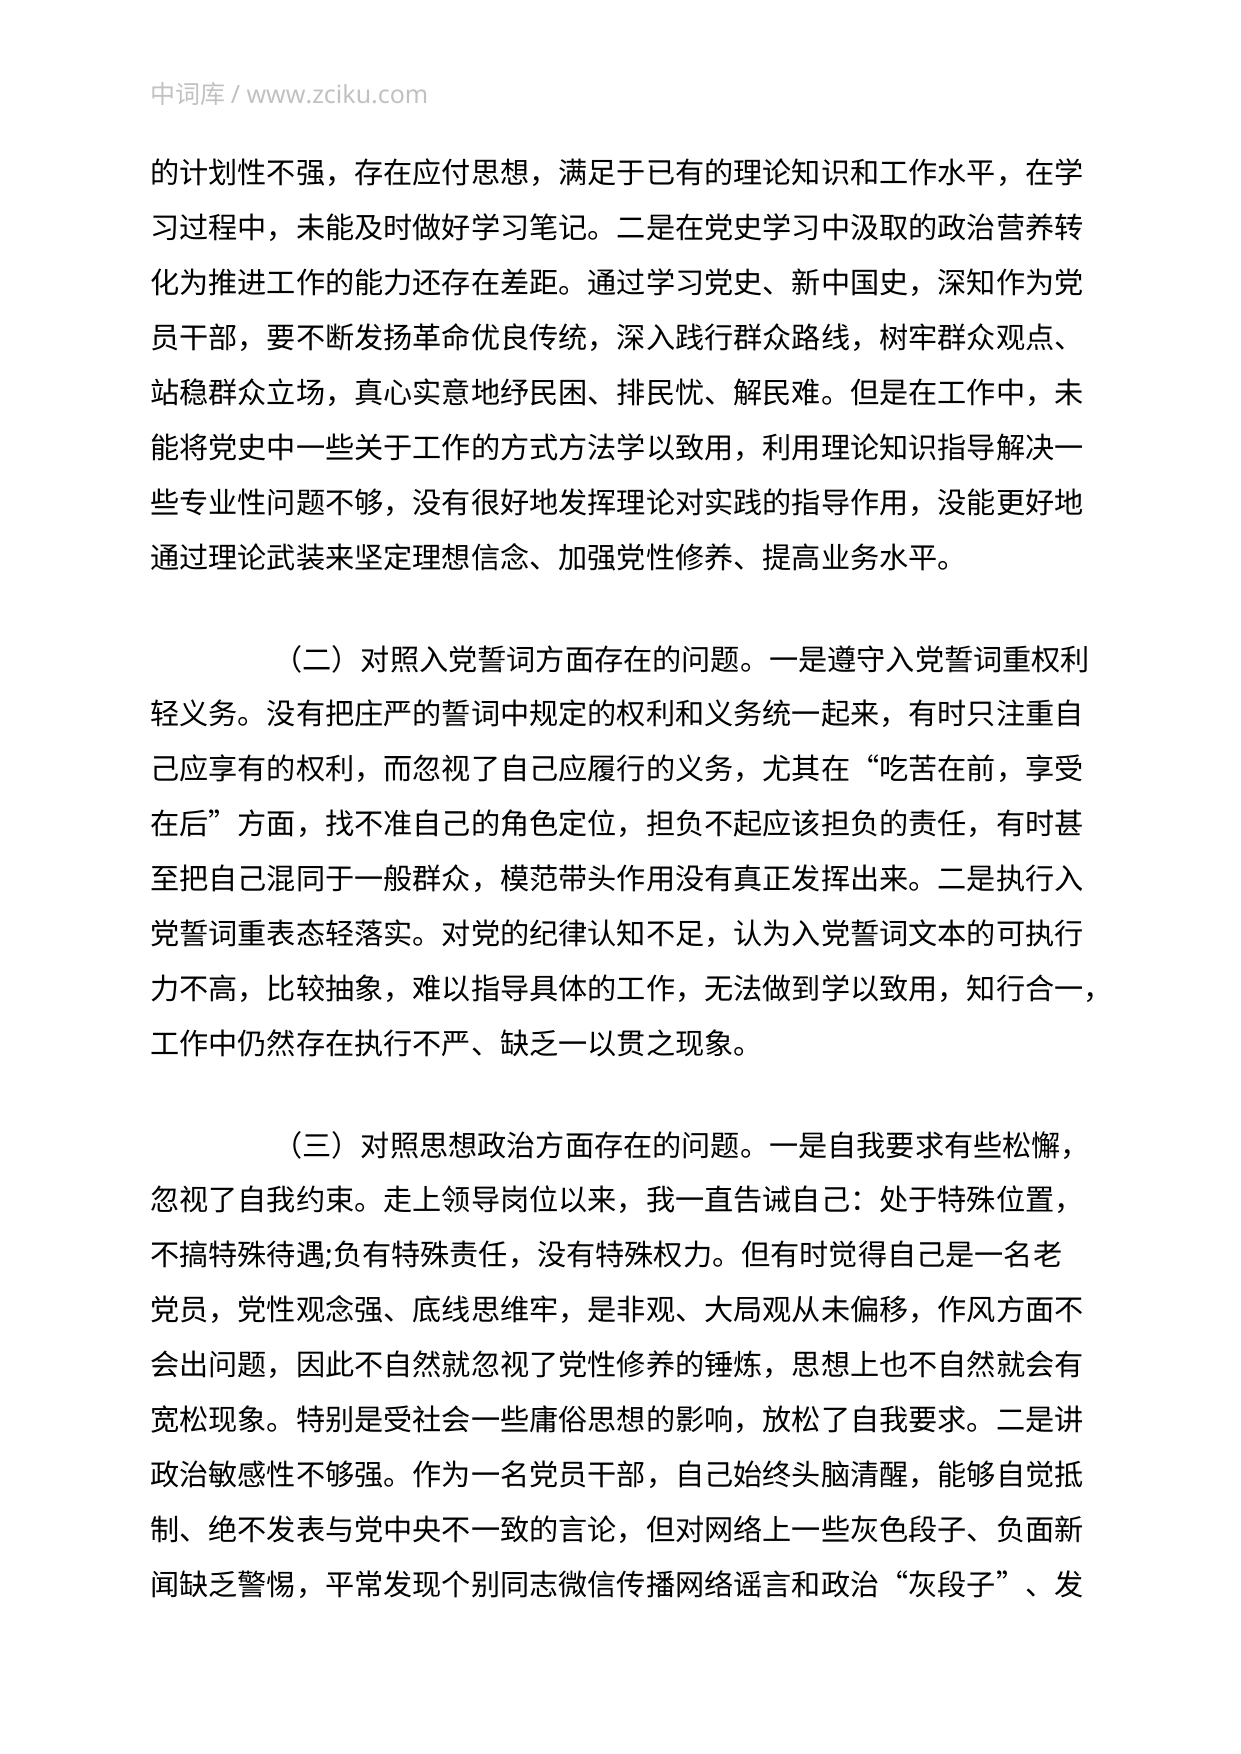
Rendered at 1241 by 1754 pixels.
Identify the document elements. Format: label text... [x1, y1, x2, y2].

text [150, 1122, 1090, 1604]
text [150, 150, 1090, 577]
text （二）对照入党誓词方面存在的问题。一是遵守入党誓词重权利轻义务。没有把庄严的誓词中规定的权利和义务统一起来，有时只注重自己应享有的权利，而忽视了自己应履行的义务，尤其在“吃苦在前，享受在后”方面，找不准自己的角色定位，担负不起应该担负的责任，有时甚至把自己混同于一般群众，模范带头作用没有真正发挥出来。二是执行入党誓词重表态轻落实。对党的纪律认知不足，认为入党誓词文本的可执行力不高，比较抽象，难以指导具体的工作，无法做到学以致用，知行合一，工作中仍然存在执行不严、缺乏一以贯之现象。 [150, 636, 1090, 1063]
